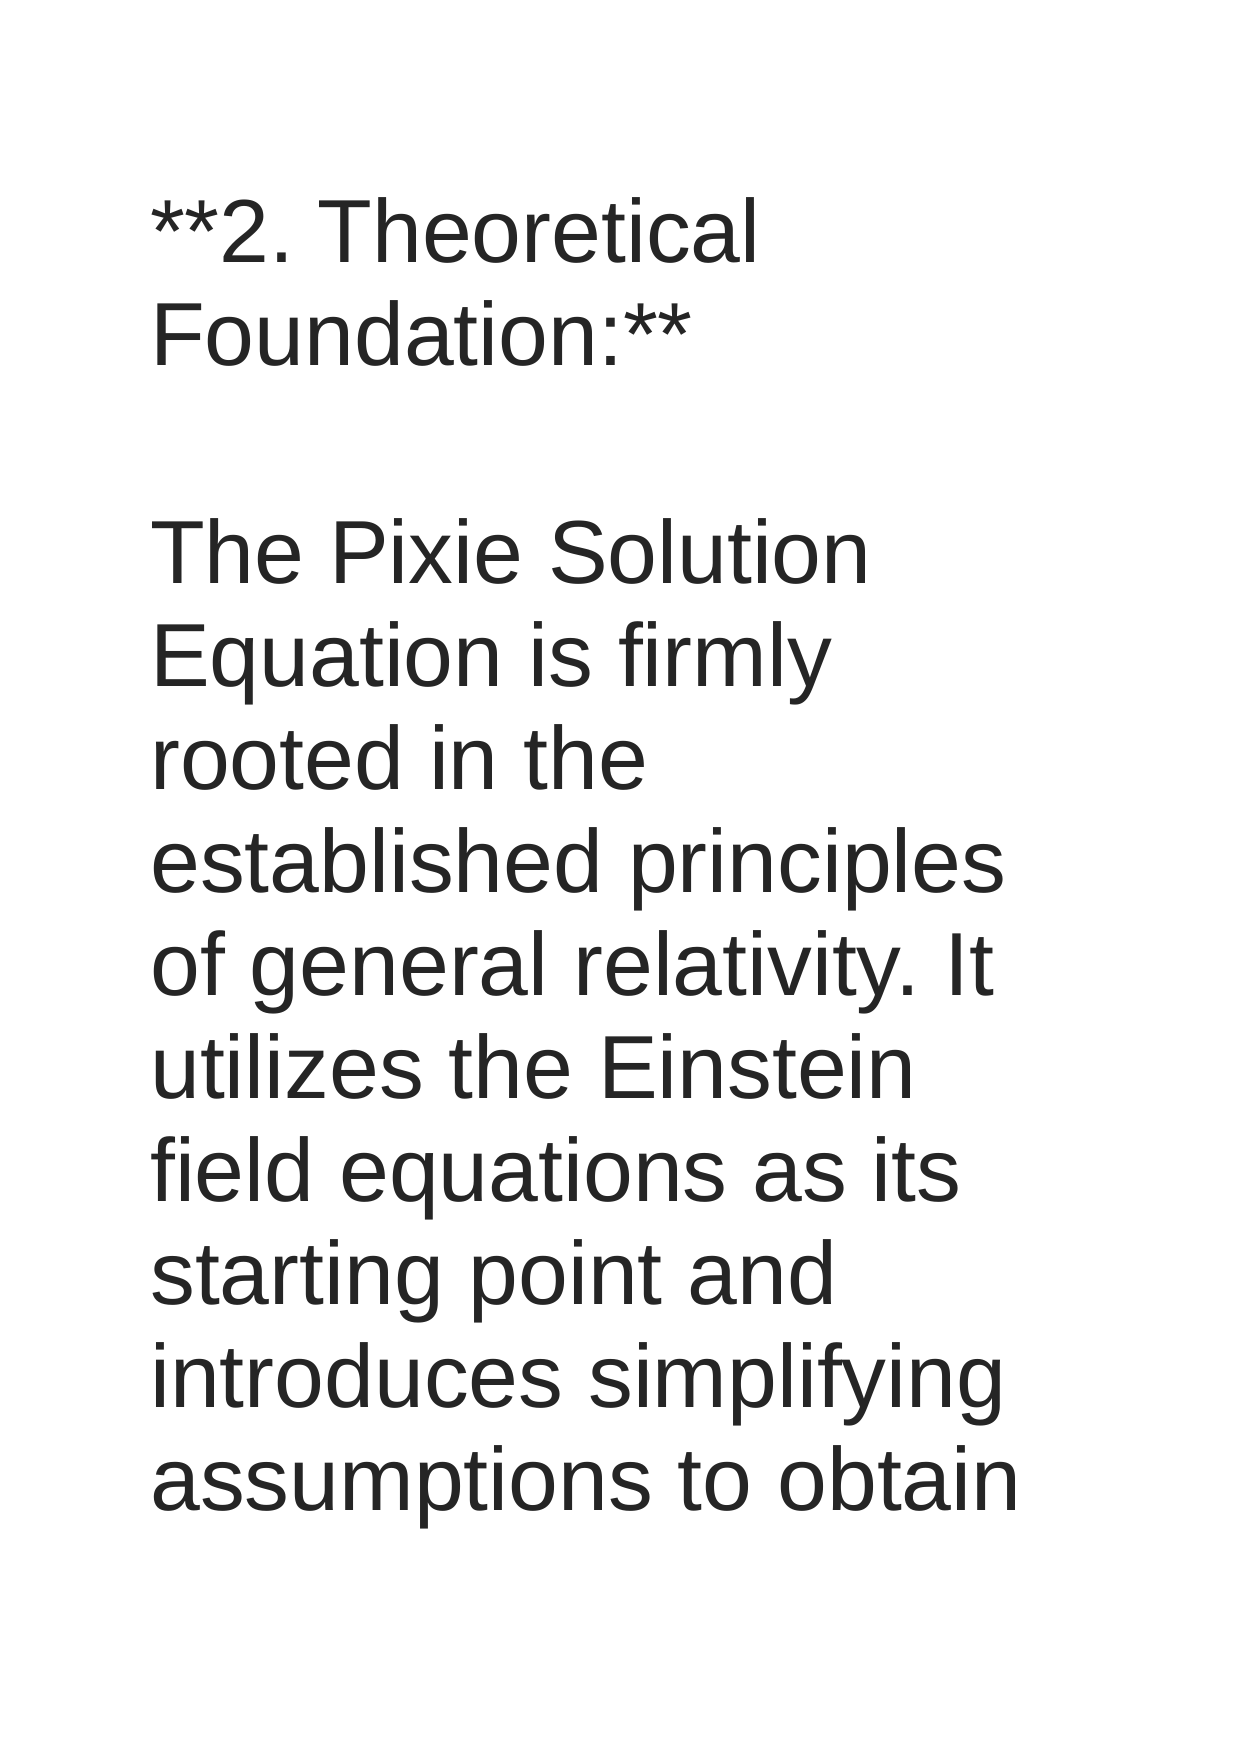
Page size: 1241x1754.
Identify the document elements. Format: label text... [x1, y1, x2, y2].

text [150, 505, 1090, 1536]
text **2. Theoretical Foundation:** [150, 184, 1090, 390]
